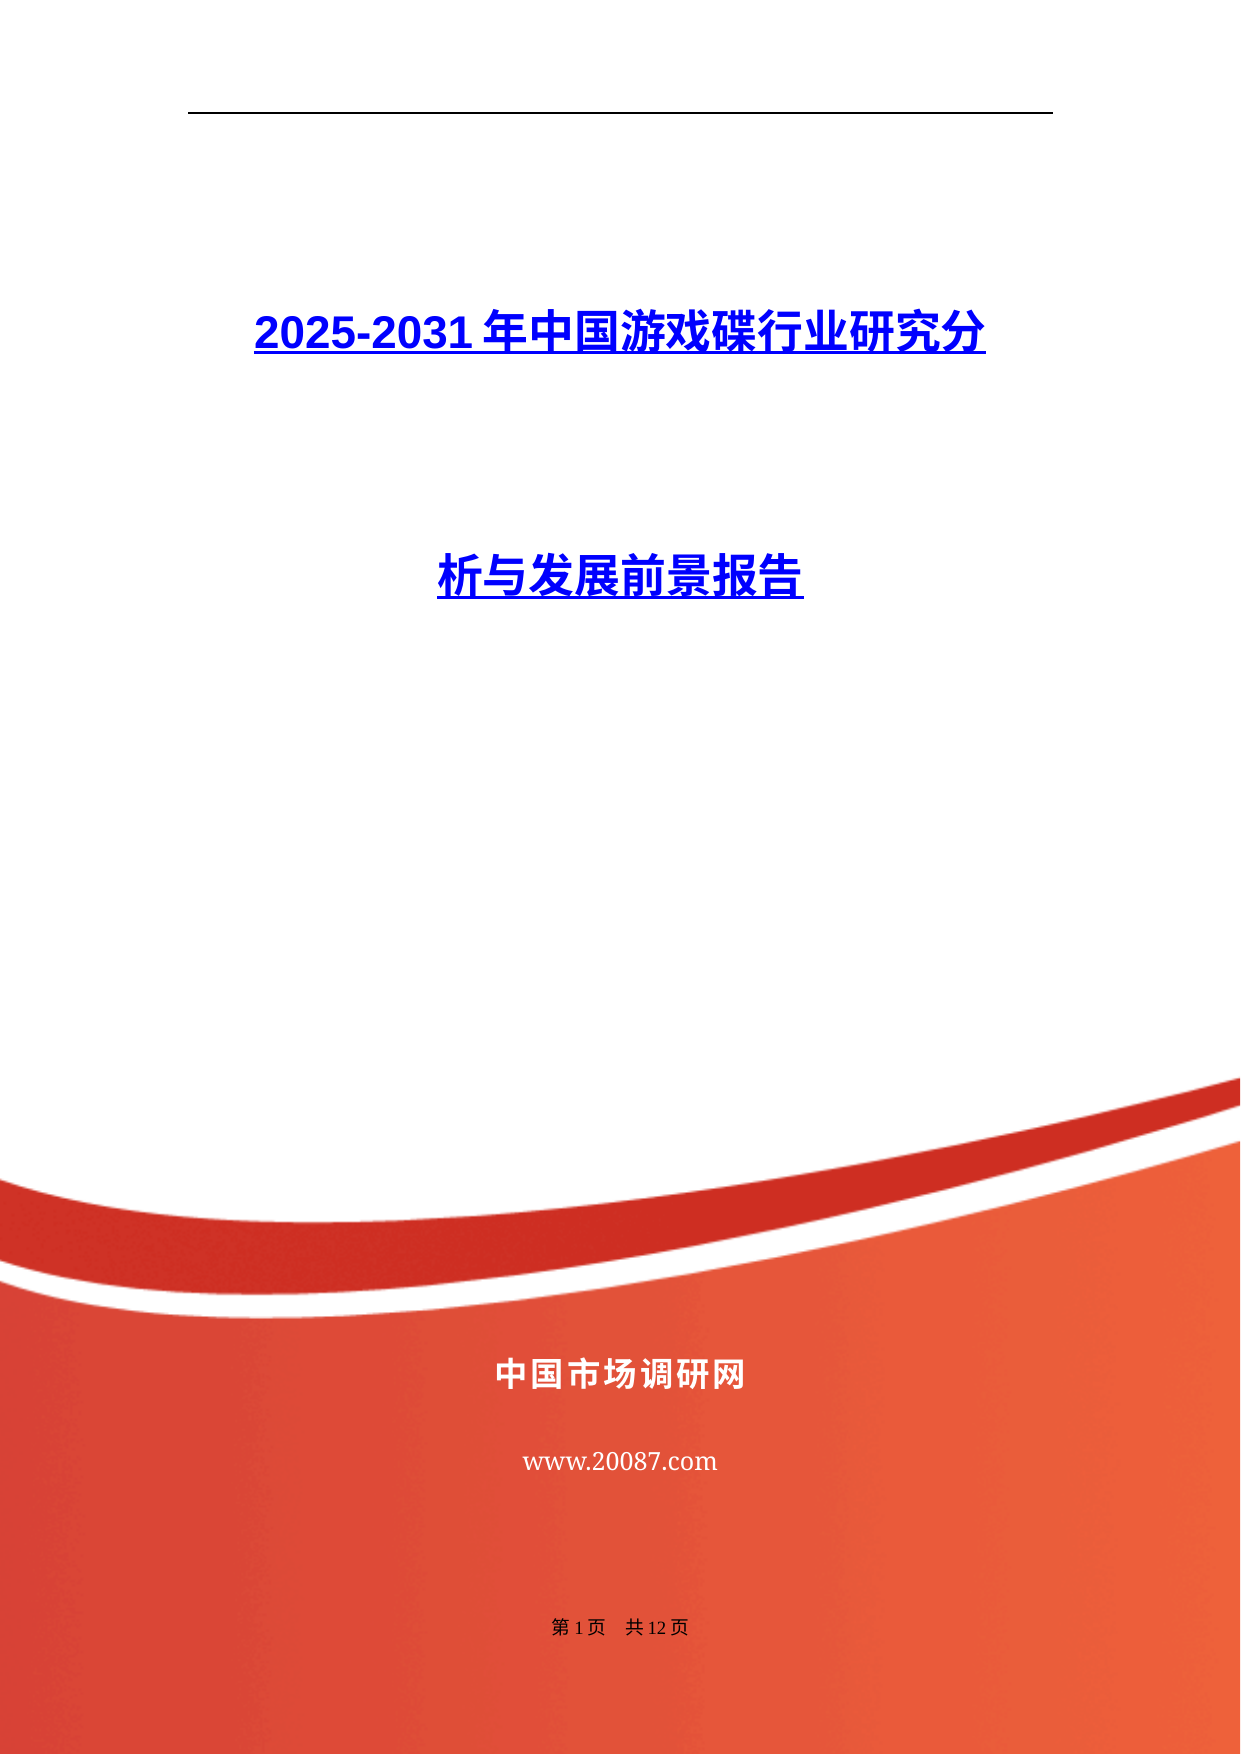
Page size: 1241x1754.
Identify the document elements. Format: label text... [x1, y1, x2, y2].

subtitle 中国市场调研网 [187, 1339, 1053, 1404]
picture [0, 1006, 1241, 1754]
text www.20087.com [187, 1428, 1053, 1493]
table_header 2025-2031年中国游戏碟行业研究分析与发展前景报告 [188, 207, 1053, 773]
